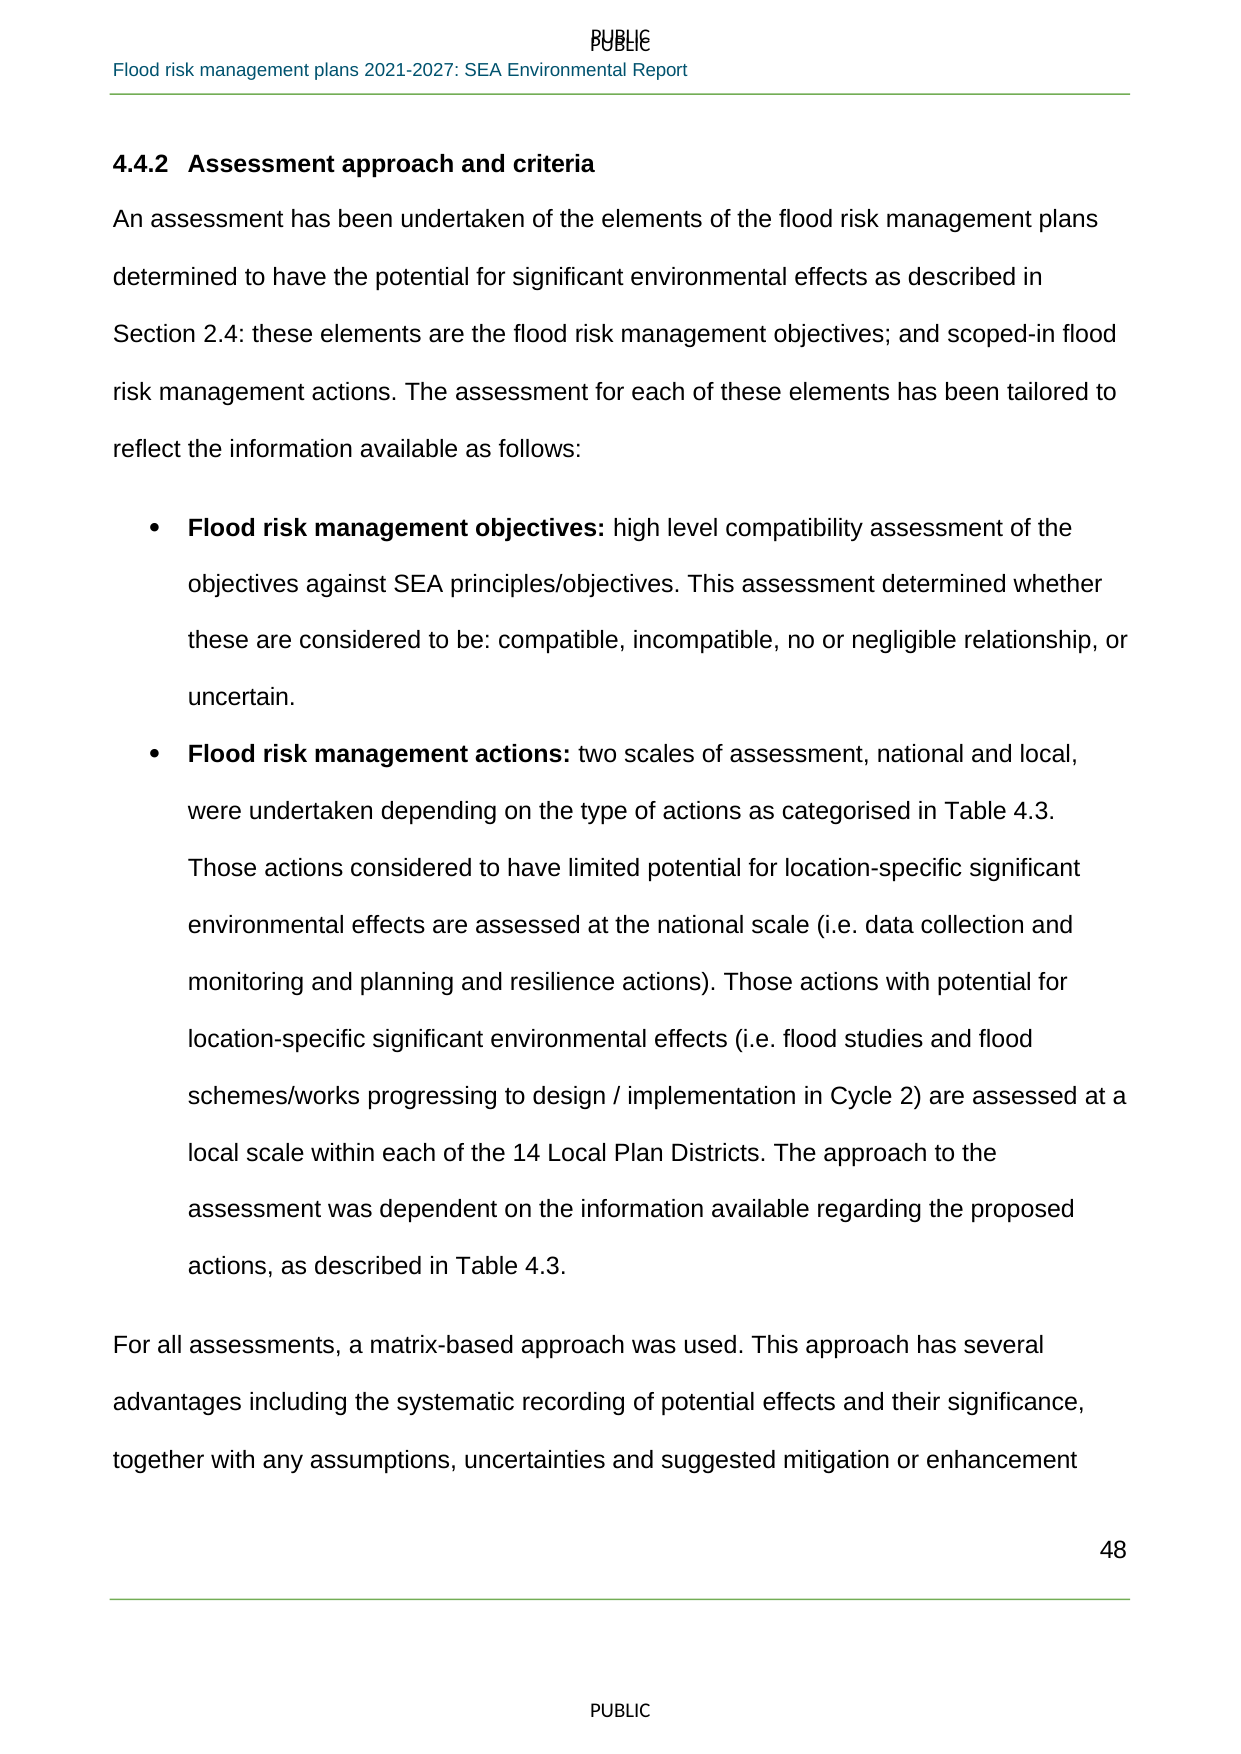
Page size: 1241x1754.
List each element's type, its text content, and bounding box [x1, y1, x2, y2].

subtitle Assessment approach and criteria [113, 149, 1138, 178]
list Flood risk management actions: two scales of assessment, national and local, were undertaken depending on the type of actions as categorised in Table 4.3. Those actions considered to have limited potential for location-specific significant environmental effects are assessed at the national scale (i.e. data collection and monitoring and planning and resilience actions). Those actions with potential for location-specific significant environmental effects (i.e. flood studies and flood schemes/works progressing to design / implementation in Cycle 2) are assessed at a local scale within each of the 14 Local Plan Districts. The approach to the assessment was dependent on the information available regarding the proposed actions, as described in Table 4.3. [150, 739, 1126, 1280]
text An assessment has been undertaken of the elements of the flood risk management plans determined to have the potential for significant environmental effects as described in Section 2.4: these elements are the flood risk management objectives; and scoped-in flood risk management actions. The assessment for each of these elements has been tailored to reflect the information available as follows: [113, 204, 1125, 463]
text For all assessments, a matrix-based approach was used. This approach has several advantages including the systematic recording of potential effects and their significance, together with any assumptions, uncertainties and suggested mitigation or enhancement [113, 1330, 1126, 1473]
list Flood risk management objectives: high level compatibility assessment of the objectives against SEA principles/objectives. This assessment determined whether these are considered to be: compatible, incompatible, no or negligible relationship, or uncertain. [150, 513, 1128, 711]
